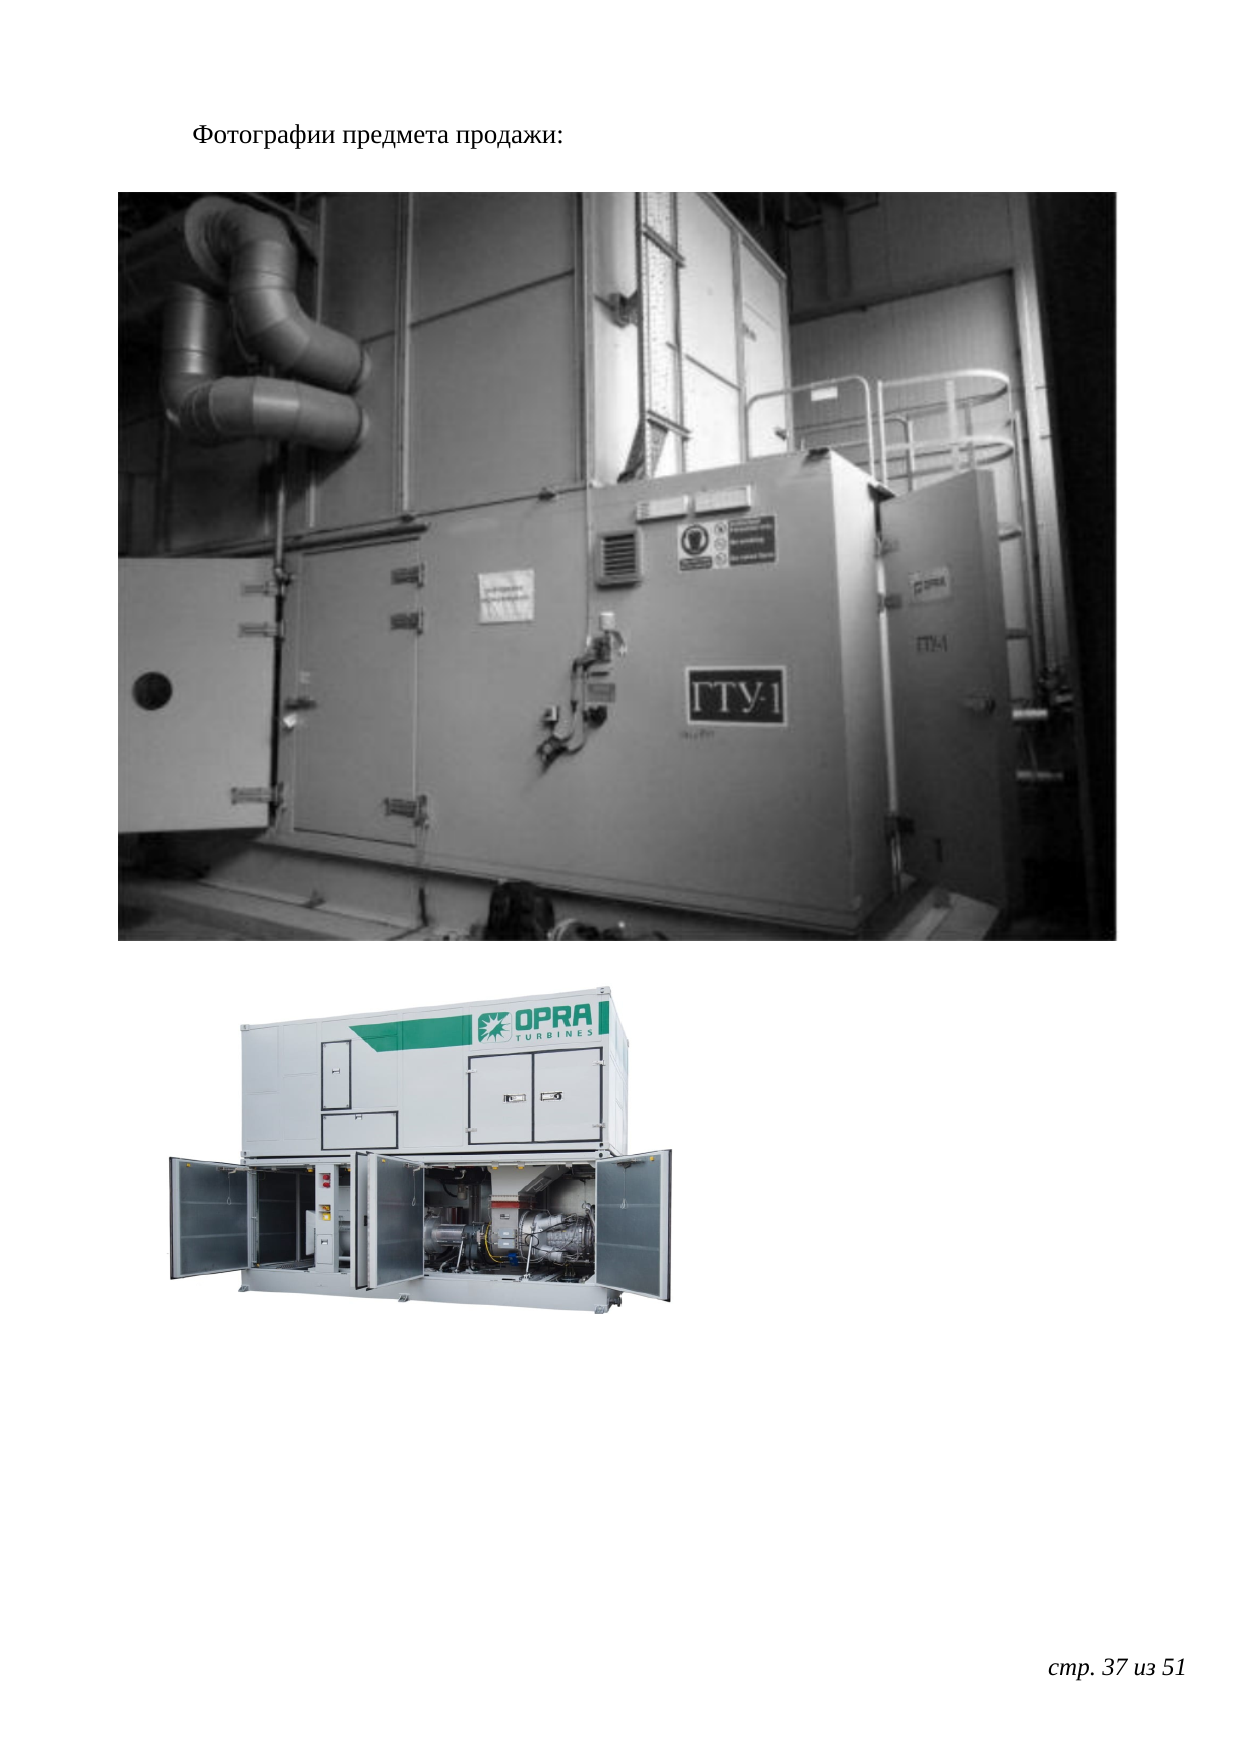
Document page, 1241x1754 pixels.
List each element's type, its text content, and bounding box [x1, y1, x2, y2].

picture [164, 983, 674, 1312]
picture [118, 192, 1122, 941]
text Фотографии предмета продажи: [118, 118, 1181, 149]
